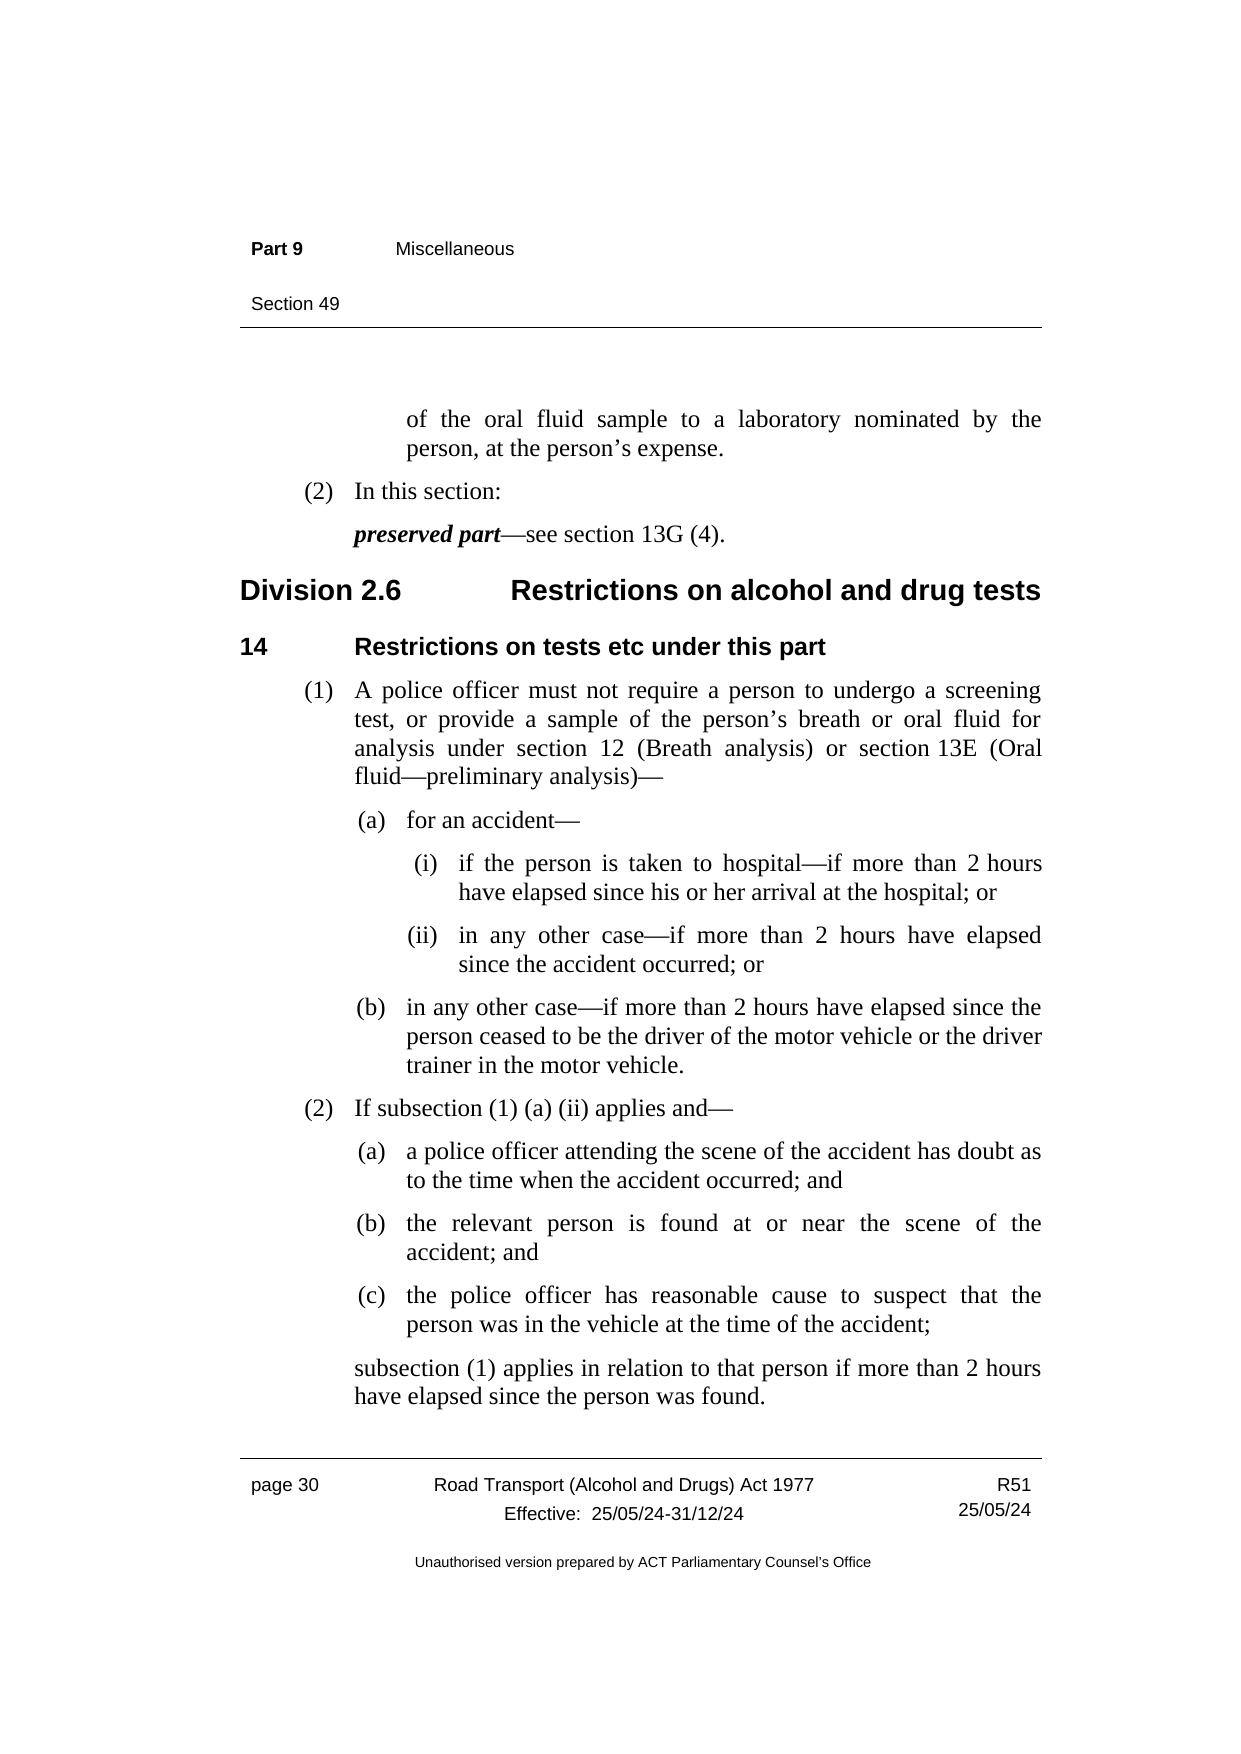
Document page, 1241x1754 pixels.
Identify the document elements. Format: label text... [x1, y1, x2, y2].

text (2) In this section: [239, 476, 1042, 505]
text preserved part—see section 13G (4). [354, 519, 1042, 548]
text (b) in any other case—if more than 2 hours have elapsed since the person ceased to be the driver of the motor vehicle or the driver trainer in the motor vehicle. [239, 992, 1042, 1078]
text (b) the relevant person is found at or near the scene of the accident; and [239, 1208, 1042, 1266]
text (2) If subsection (1) (a) (ii) applies and— [239, 1093, 1042, 1122]
text (a) for an accident— [239, 805, 1042, 833]
text (i) if the person is taken to hospital—if more than 2 hours have elapsed since his or her arrival at the hospital; or [239, 848, 1042, 906]
text subsection (1) applies in relation to that person if more than 2 hours have elapsed since the person was found. [354, 1353, 1042, 1410]
text (1) A police officer must not require a person to undergo a screening test, or provide a sample of the person’s breath or oral fluid for analysis under section 12 (Breath analysis) or section 13E (Oral fluid—preliminary analysis)— [239, 675, 1042, 790]
text Division 2.6 Restrictions on alcohol and drug tests [239, 573, 1042, 607]
text (ii) in any other case—if more than 2 hours have elapsed since the accident occurred; or [239, 920, 1042, 978]
text 14 Restrictions on tests etc under this part [239, 632, 1042, 661]
text (c) the police officer has reasonable cause to suspect that the person was in the vehicle at the time of the accident; [239, 1281, 1042, 1338]
text (a) a police officer attending the scene of the accident has doubt as to the time when the accident occurred; and [239, 1136, 1042, 1194]
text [239, 404, 1042, 462]
